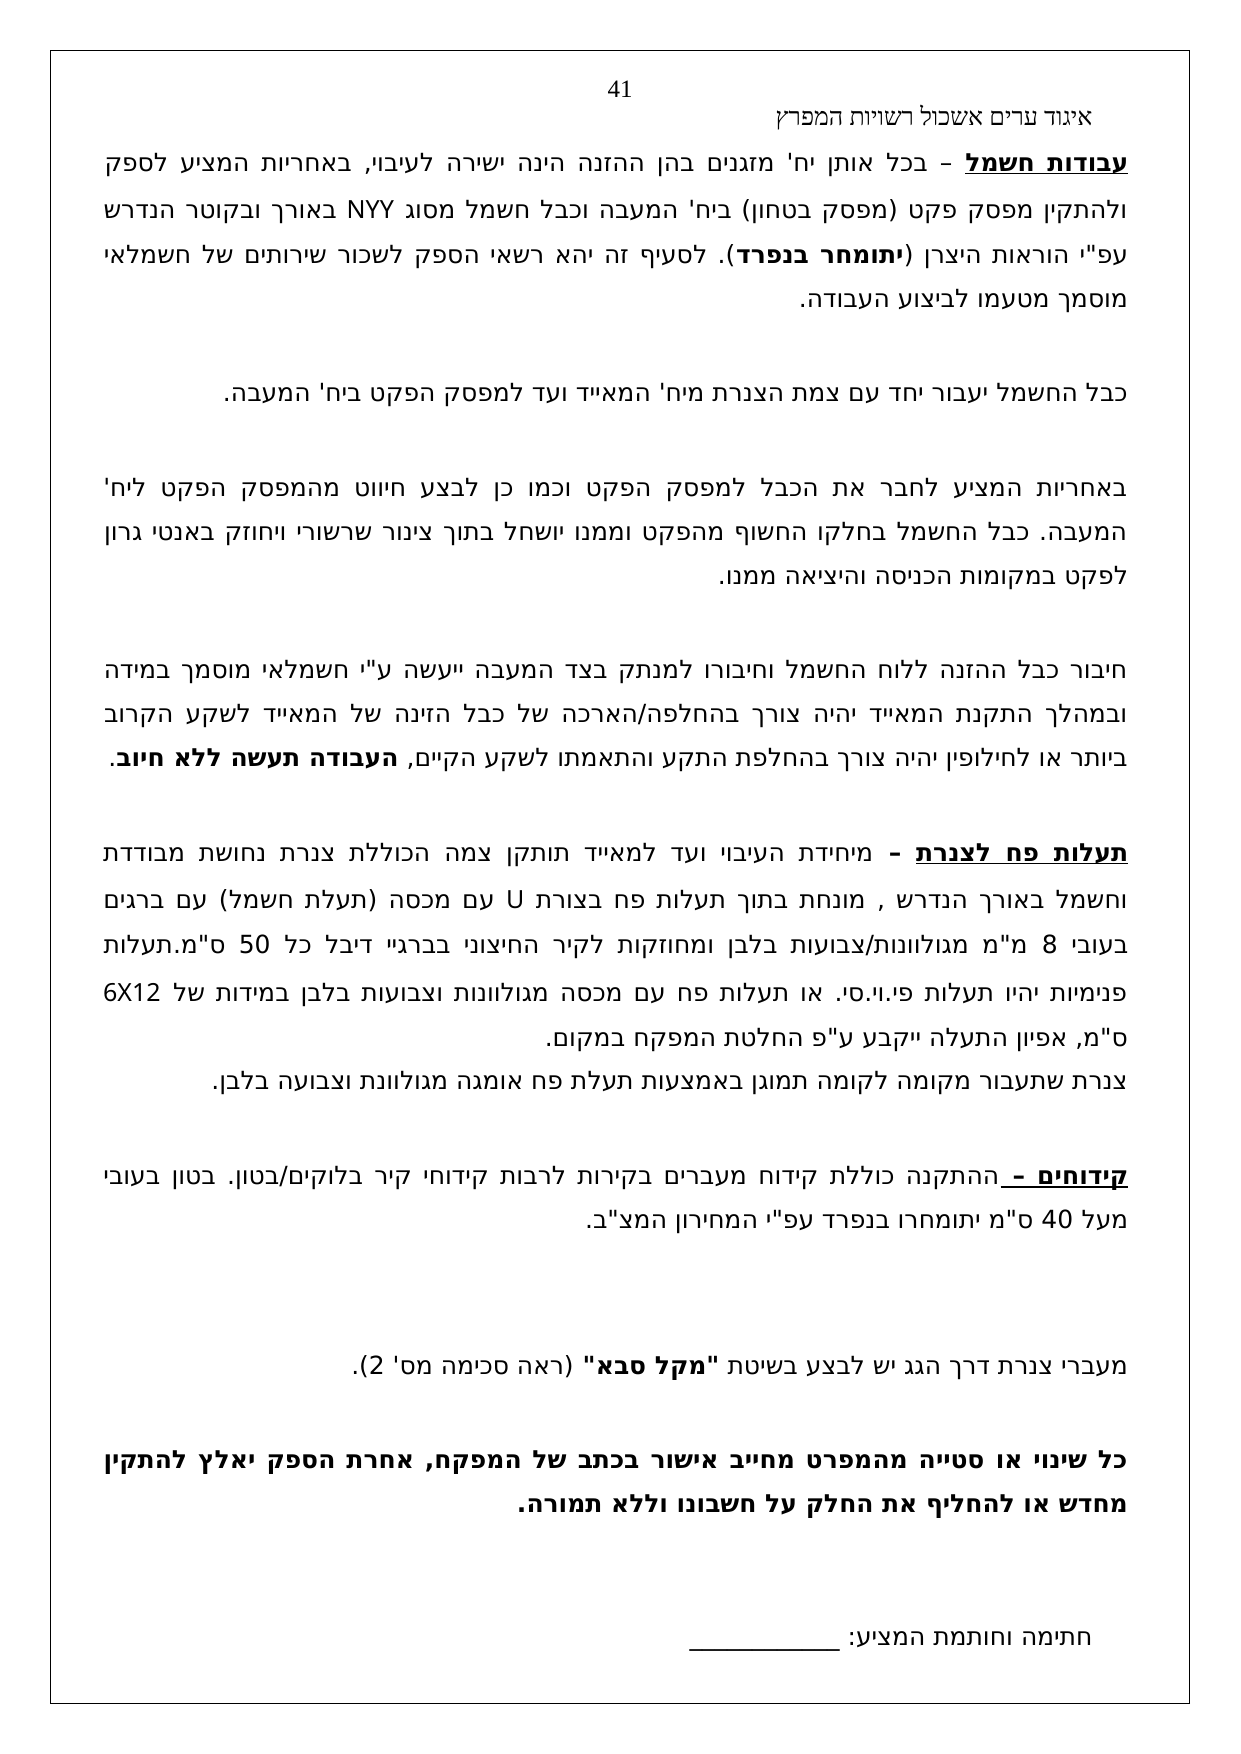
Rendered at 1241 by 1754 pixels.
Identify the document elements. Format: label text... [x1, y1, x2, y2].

text מעברי צנרת דרך הגג יש לבצע בשיטת "מקל סבא" (ראה סכימה מס' 2). [103, 1351, 1128, 1380]
text באחריות המציע לחבר את הכבל למפסק הפקט וכמו כן לבצע חיווט מהמפסק הפקט ליח' המעבה. כבל החשמל בחלקו החשוף מהפקט וממנו יושחל בתוך צינור שרשורי ויחוזק באנטי גרון לפקט במקומות הכניסה והיציאה ממנו. [103, 473, 1128, 590]
text כל שינוי או סטייה מהמפרט מחייב אישור בכתב של המפקח, אחרת הספק יאלץ להתקין מחדש או להחליף את החלק על חשבונו וללא תמורה. [103, 1446, 1128, 1519]
text קידוחים – ההתקנה כוללת קידוח מעברים בקירות לרבות קידוחי קיר בלוקים/בטון. בטון בעובי מעל יתומחרו בנפרד עפ"י המחירון המצ"ב. [103, 1161, 1128, 1234]
text צנרת שתעבור מקומה לקומה תמוגן באמצעות תעלת פח אומגה מגולוונת וצבועה בלבן. [103, 1067, 1128, 1096]
text עבודות חשמל – בכל אותן יח' מזגנים בהן ההזנה הינה ישירה לעיבוי, באחריות המציע לספק ולהתקין מפסק פקט (מפסק בטחון) ביח' המעבה וכבל חשמל מסוג NYY באורך ובקוטר הנדרש עפ"י הוראות היצרן (יתומחר בנפרד). לסעיף זה יהא רשאי הספק לשכור שירותים של חשמלאי מוסמך מטעמו לביצוע העבודה. [103, 148, 1128, 313]
text כבל החשמל יעבור יחד עם צמת הצנרת מיח' המאייד ועד למפסק הפקט ביח' המעבה. [103, 379, 1128, 408]
text חיבור כבל ההזנה ללוח החשמל וחיבורו למנתק בצד המעבה ייעשה ע"י חשמלאי מוסמך במידה ובמהלך התקנת המאייד יהיה צורך בהחלפה/הארכה של כבל הזינה של המאייד לשקע הקרוב ביותר או לחילופין יהיה צורך בהחלפת התקע והתאמתו לשקע הקיים, העבודה תעשה ללא חיוב. [103, 656, 1128, 772]
text תעלות פח לצנרת – מיחידת העיבוי ועד למאייד תותקן צמה הכוללת צנרת נחושת מבודדת וחשמל באורך הנדרש , מונחת בתוך תעלות פח בצורת U עם מכסה (תעלת חשמל) עם ברגים בעובי 8 מ"מ מגולוונות/צבועות בלבן ומחוזקות לקיר החיצוני בברגיי דיבל כל 50 ס"מ.תעלות פנימיות יהיו תעלות פי.וי.סי. או תעלות פח עם מכסה מגולוונות וצבועות בלבן במידות של 6X12 ס"מ, אפיון התעלה ייקבע ע"פ החלטת המפקח במקום. [103, 838, 1128, 1052]
